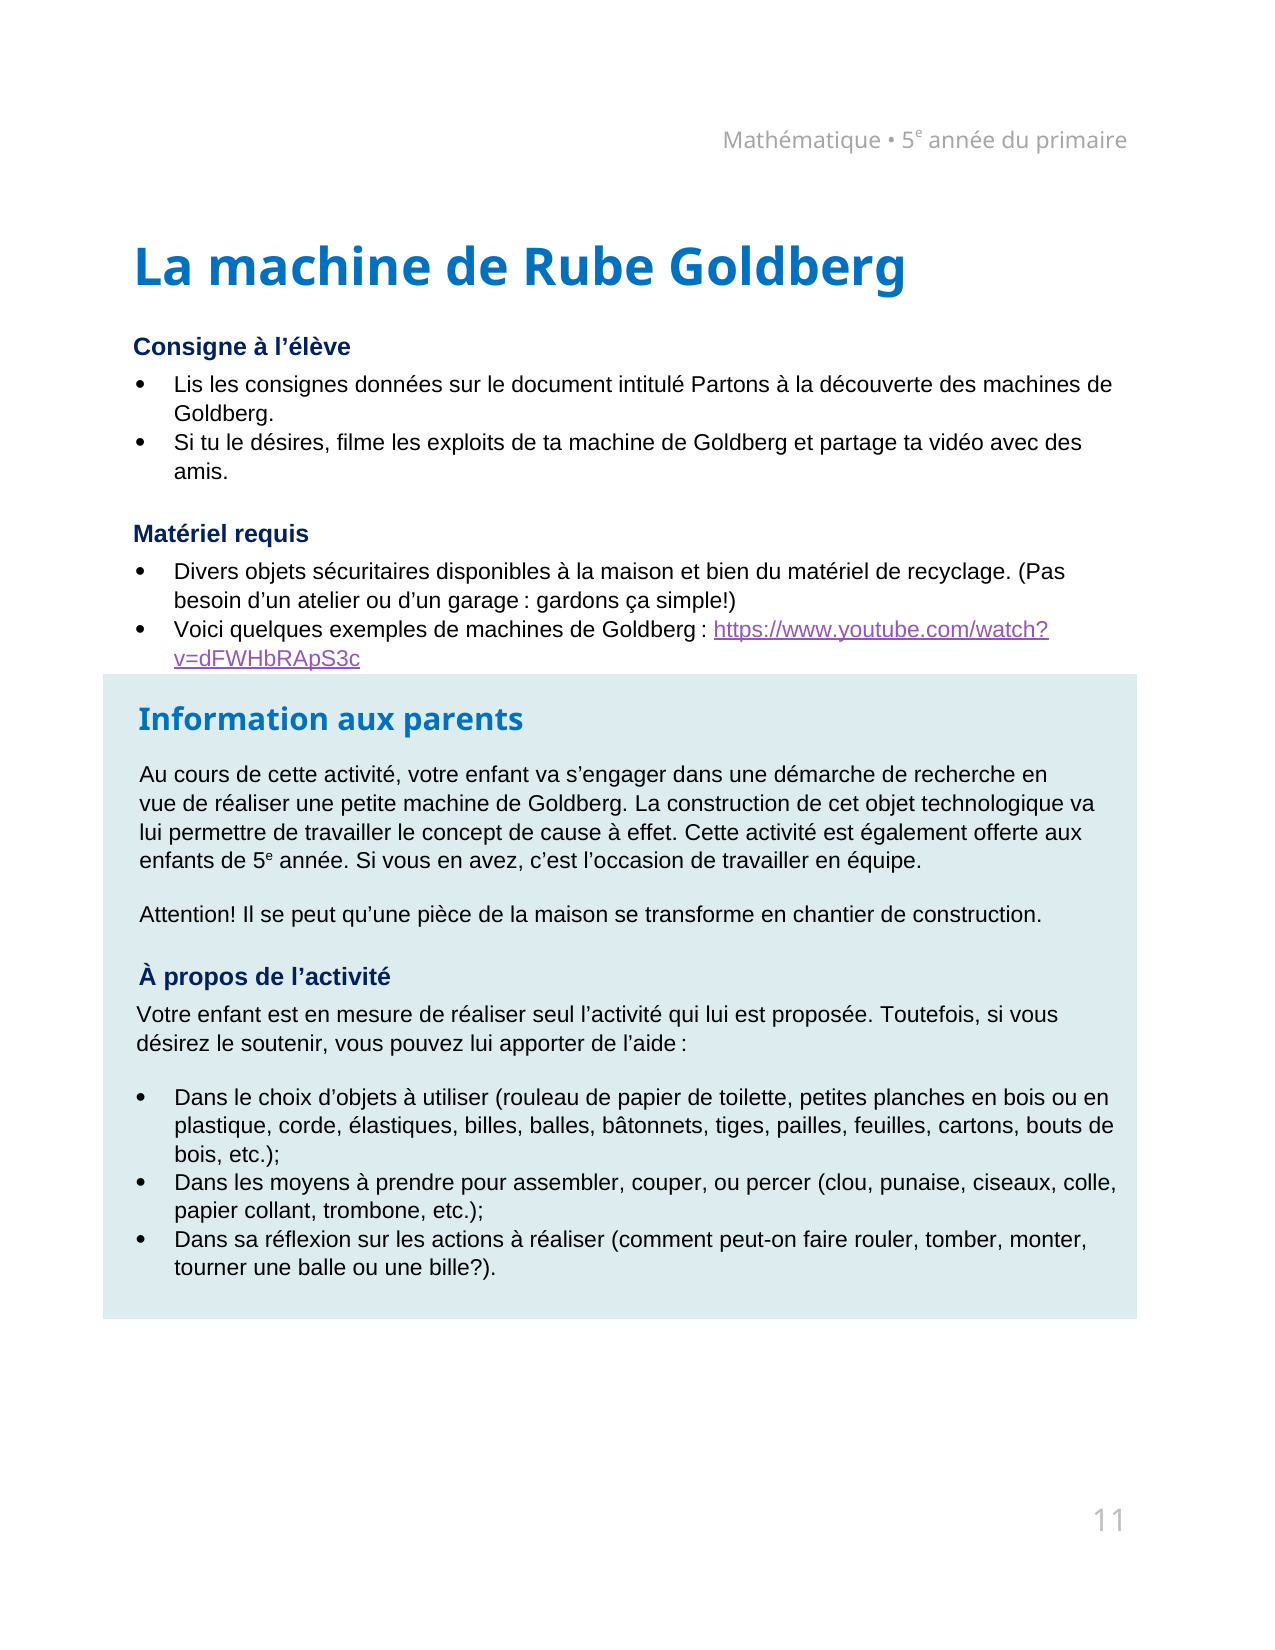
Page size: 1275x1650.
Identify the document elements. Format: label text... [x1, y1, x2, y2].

list Si tu le désires, filme les exploits de ta machine de Goldberg et partage ta vidéo avec des amis. [136, 429, 1122, 485]
text La machine de Rube Goldberg [133, 230, 1127, 301]
list Divers objets sécuritaires disponibles à la maison et bien du matériel de recyclage. (Pas besoin d’un atelier ou d’un garage : gardons ça simple!) [136, 558, 1122, 613]
list Lis les consignes données sur le document intitulé Partons à la découverte des machines de Goldberg. [136, 371, 1122, 427]
text Matériel requis [133, 518, 1048, 547]
list Voici quelques exemples de machines de Goldberg : https://www.youtube.com/watch?v=dFWHbRApS3c [136, 616, 1122, 671]
table_header Information aux parents Au cours de cette activité, votre enfant va s’engager dans une démarche de recherche en vue de réaliser une petite machine de Goldberg. La construction de cet objet technologique va lui permettre de travailler le concept de cause à effet. Cette activité est également offerte aux enfants de 5e année. Si vous en avez, c’est l’occasion de travailler en équipe. Attention! Il se peut qu’une pièce de la maison se transforme en chantier de construction. À propos de l’activité Votre enfant est en mesure de réaliser seul l’activité qui lui est proposée. Toutefois, si vous désirez le soutenir, vous pouvez lui apporter de l’aide : Dans le choix d’objets à utiliser (rouleau de papier de toilette, petites planches en bois ou en plastique, corde, élastiques, billes, balles, bâtonnets, tiges, pailles, feuilles, cartons, bouts de bois, etc.); Dans les moyens à prendre pour assembler, couper, ou percer (clou, punaise, ciseaux, colle, papier collant, trombone, etc.); Dans sa réflexion sur les actions à réaliser (comment peut-on faire rouler, tomber, monter, tourner une balle ou une bille?). [103, 674, 1137, 1319]
text Consigne à l’élève [133, 332, 1048, 361]
